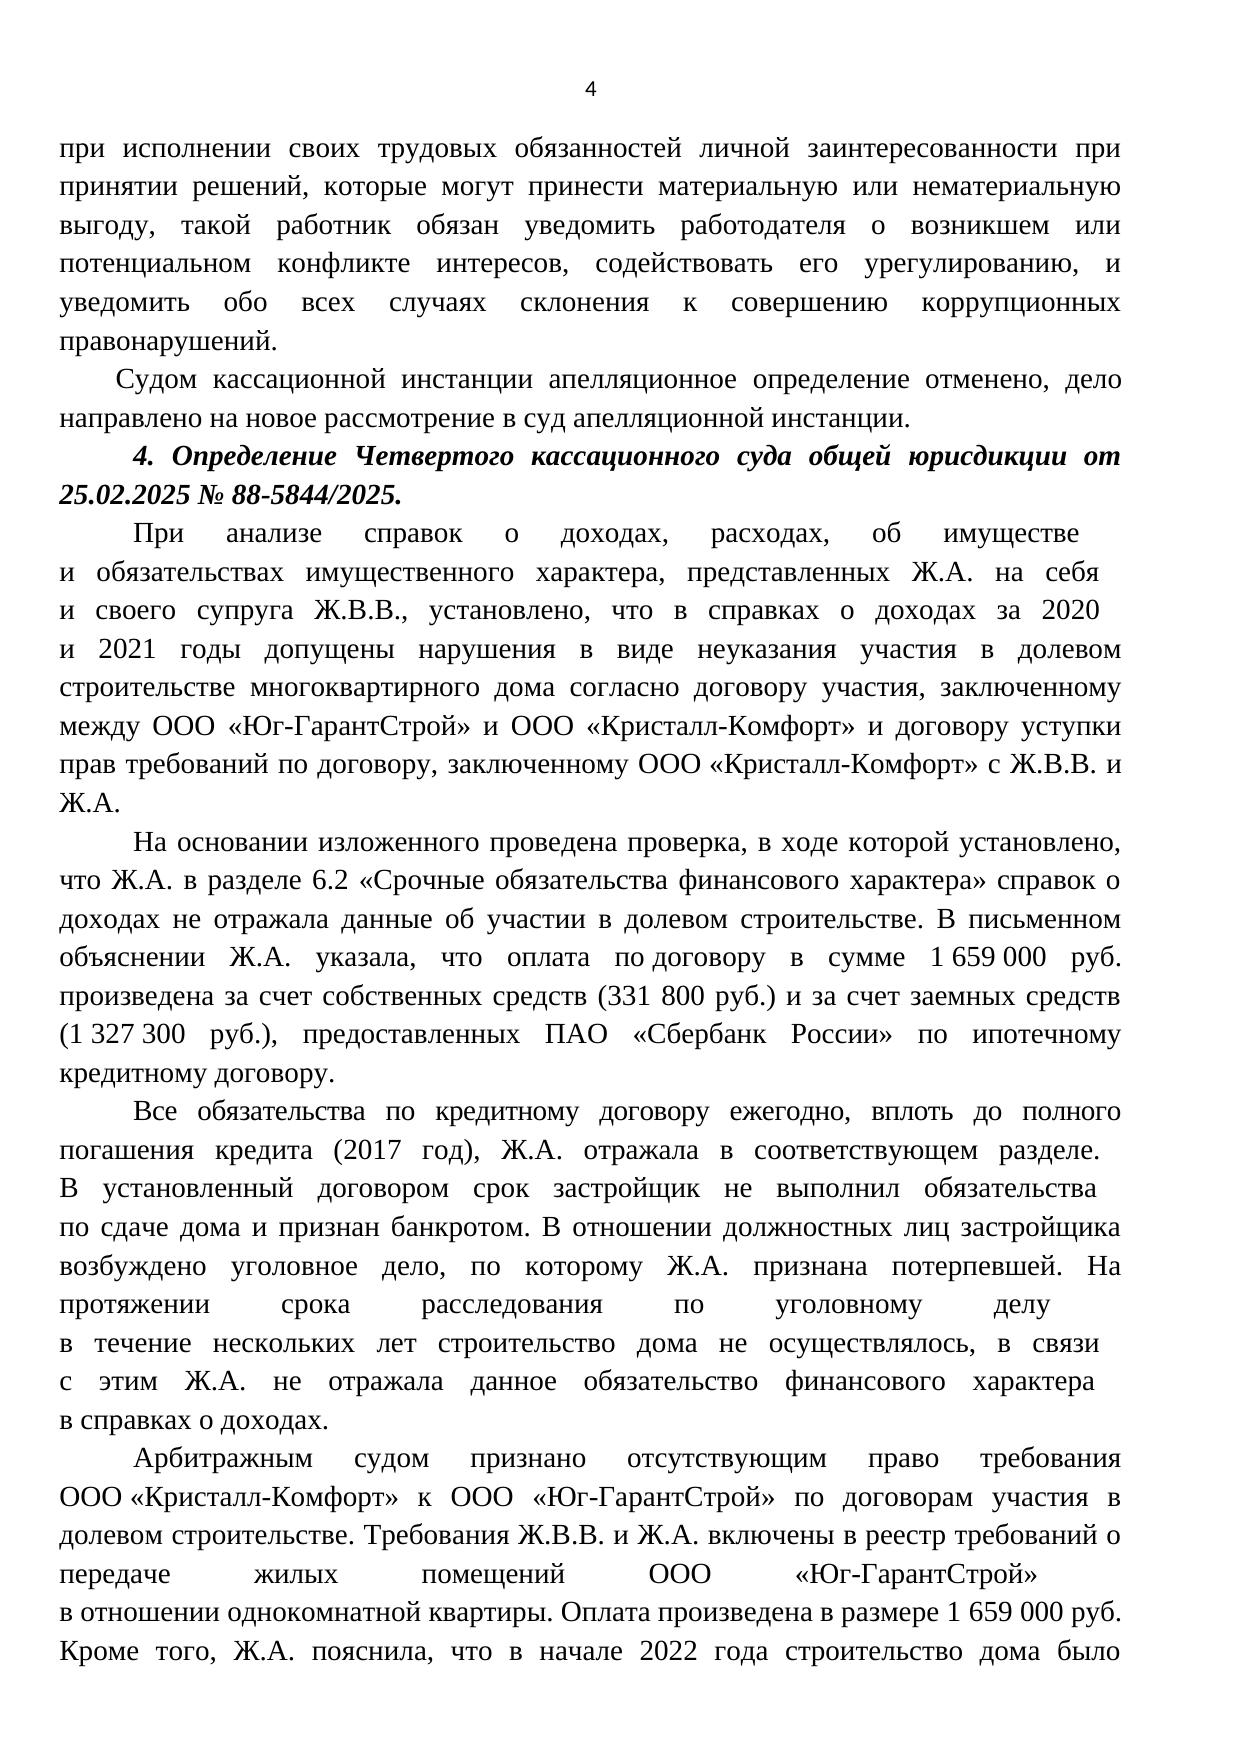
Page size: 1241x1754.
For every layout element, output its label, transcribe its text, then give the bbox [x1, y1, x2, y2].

text Судом кассационной инстанции апелляционное определение отменено, дело направлено на новое рассмотрение в суд апелляционной инстанции. [59, 361, 1122, 433]
text При анализе справок о доходах, расходах, об имуществе и обязательствах имущественного характера, представленных Ж.А. на себя и своего супруга Ж.В.В., установлено, что в справках о доходах за 2020 и 2021 годы допущены нарушения в виде неуказания участия в долевом строительстве многоквартирного дома согласно договору участия, заключенному между ООО «Юг-ГарантСтрой» и ООО «Кристалл-Комфорт» и договору уступки прав требований по договору, заключенному ООО «Кристалл-Комфорт» с Ж.В.В. и Ж.А. [59, 515, 1122, 819]
text Все обязательства по кредитному договору ежегодно, вплоть до полного погашения кредита (2017 год), Ж.А. отражала в соответствующем разделе. В установленный договором срок застройщик не выполнил обязательства по сдаче дома и признан банкротом. В отношении должностных лиц застройщика возбуждено уголовное дело, по которому Ж.А. признана потерпевшей. На протяжении срока расследования по уголовному делу в течение нескольких лет строительство дома не осуществлялось, в связи с этим Ж.А. не отражала данное обязательство финансового характера в справках о доходах. [59, 1093, 1122, 1435]
text На основании изложенного проведена проверка, в ходе которой установлено, что Ж.А. в разделе 6.2 «Срочные обязательства финансового характера» справок о доходах не отражала данные об участии в долевом строительстве. В письменном объяснении Ж.А. указала, что оплата по договору в сумме 1 659 000 руб. произведена за счет собственных средств (331 800 руб.) и за счет заемных средств (1 327 300 руб.), предоставленных ПАО «Сбербанк России» по ипотечному кредитному договору. [59, 824, 1122, 1088]
text 4. Определение Четвертого кассационного суда общей юрисдикции от 25.02.2025 № 88-5844/2025. [59, 438, 1122, 510]
